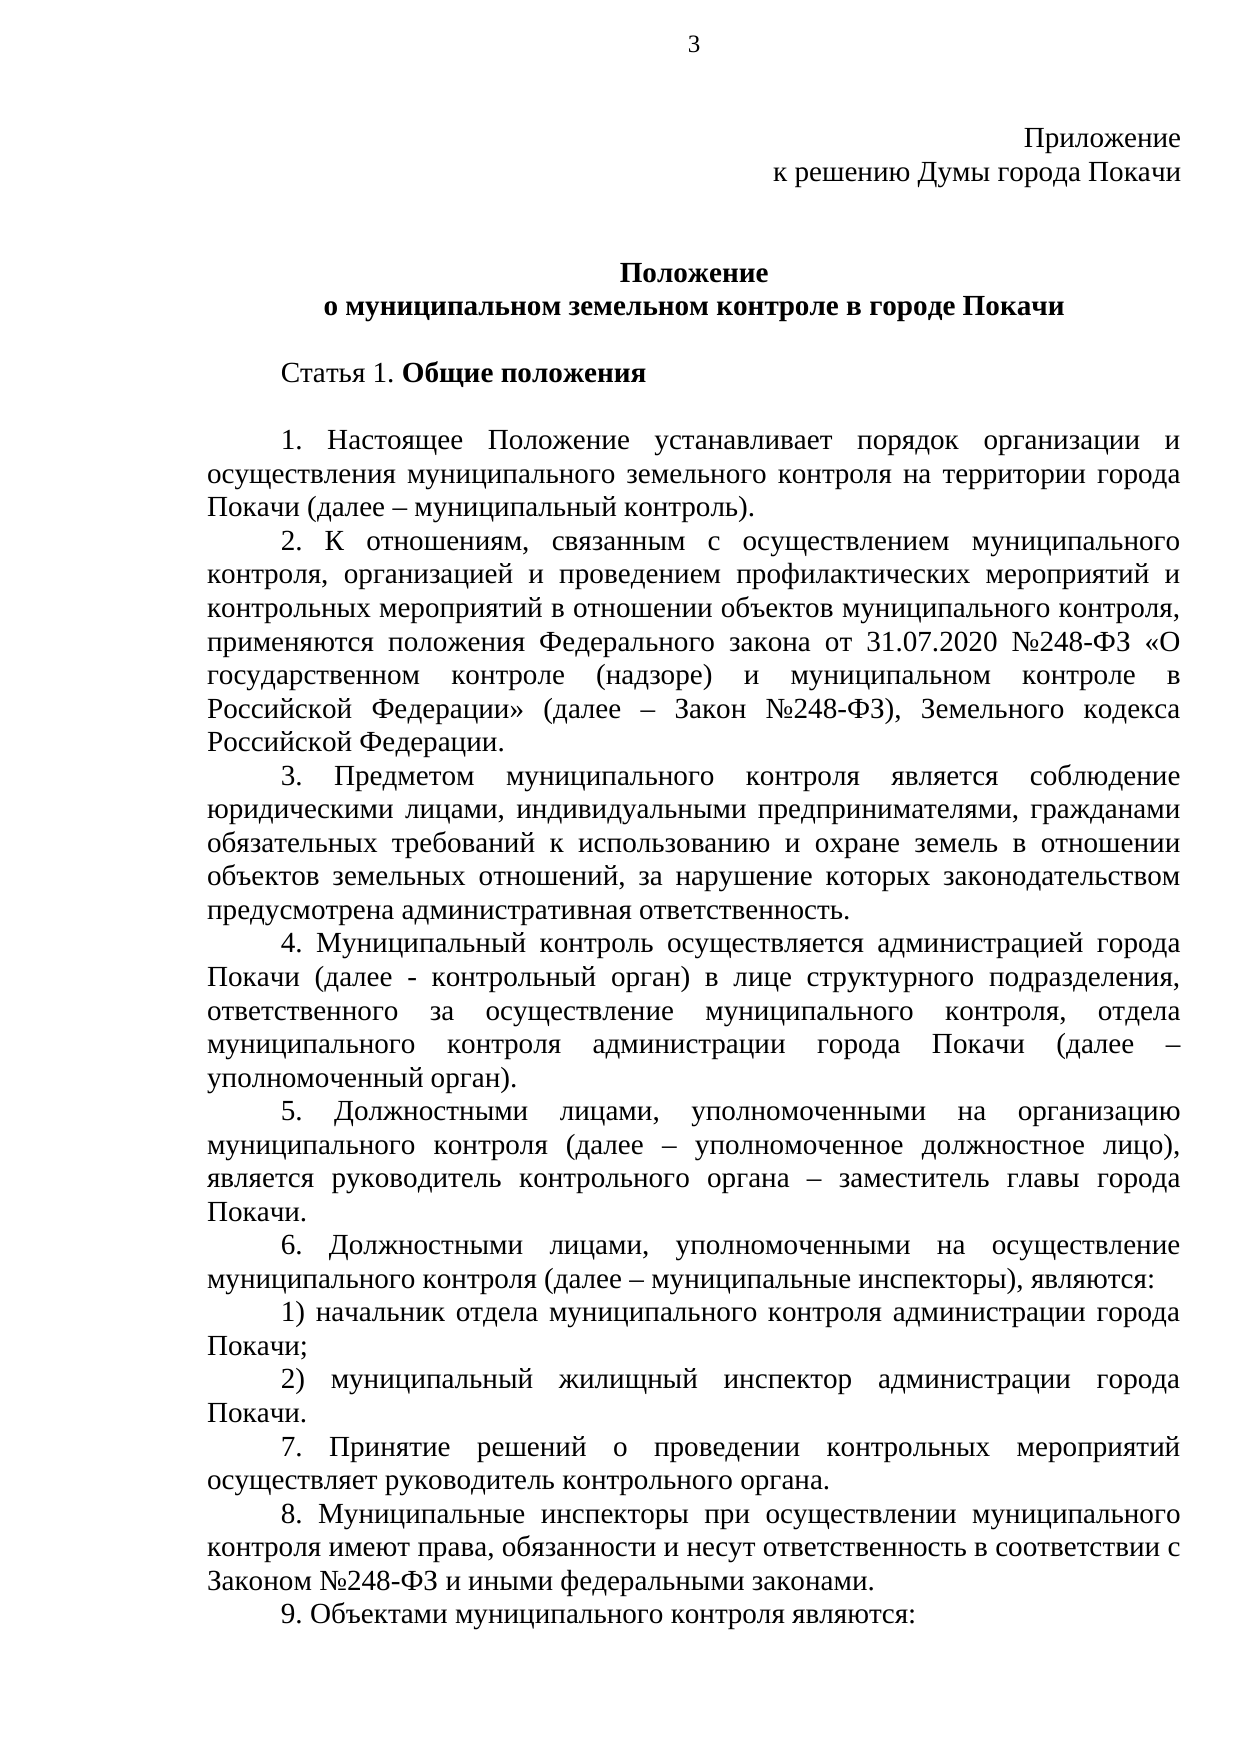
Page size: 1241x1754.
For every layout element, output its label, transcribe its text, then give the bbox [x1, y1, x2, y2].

text 3. Предметом муниципального контроля является соблюдение юридическими лицами, индивидуальными предпринимателями, гражданами обязательных требований к использованию и охране земель в отношении объектов земельных отношений, за нарушение которых законодательством предусмотрена административная ответственность. [207, 758, 1181, 926]
text 6. Должностными лицами, уполномоченными на осуществление муниципального контроля (далее – муниципальные инспекторы), являются: [207, 1227, 1181, 1294]
text 2) муниципальный жилищный инспектор администрации города Покачи. [207, 1362, 1181, 1429]
text 1. Настоящее Положение устанавливает порядок организации и осуществления муниципального земельного контроля на территории города Покачи (далее – муниципальный контроль). [207, 422, 1181, 523]
text 1) начальник отдела муниципального контроля администрации города Покачи; [207, 1294, 1181, 1362]
text 5. Должностными лицами, уполномоченными на организацию муниципального контроля (далее – уполномоченное должностное лицо), является руководитель контрольного органа – заместитель главы города Покачи. [207, 1093, 1181, 1227]
text к решению Думы города Покачи [207, 154, 1181, 188]
text Статья 1. Общие положения [207, 355, 1181, 389]
text 9. Объектами муниципального контроля являются: [207, 1596, 1181, 1630]
text 7. Принятие решений о проведении контрольных мероприятий осуществляет руководитель контрольного органа. [207, 1429, 1181, 1496]
text 2. К отношениям, связанным с осуществлением муниципального контроля, организацией и проведением профилактических мероприятий и контрольных мероприятий в отношении объектов муниципального контроля, применяются положения Федерального закона от 31.07.2020 №248-ФЗ «О государственном контроле (надзоре) и муниципальном контроле в Российской Федерации» (далее – Закон №248-ФЗ), Земельного кодекса Российской Федерации. [207, 523, 1181, 758]
text 8. Муниципальные инспекторы при осуществлении муниципального контроля имеют права, обязанности и несут ответственность в соответствии с Законом №248-ФЗ и иными федеральными законами. [207, 1496, 1181, 1596]
text 4. Муниципальный контроль осуществляется администрацией города Покачи (далее - контрольный орган) в лице структурного подразделения, ответственного за осуществление муниципального контроля, отдела муниципального контроля администрации города Покачи (далее – уполномоченный орган). [207, 926, 1181, 1093]
text Приложение [207, 121, 1181, 154]
text о муниципальном земельном контроле в городе Покачи [207, 288, 1181, 322]
text Положение [207, 255, 1181, 288]
